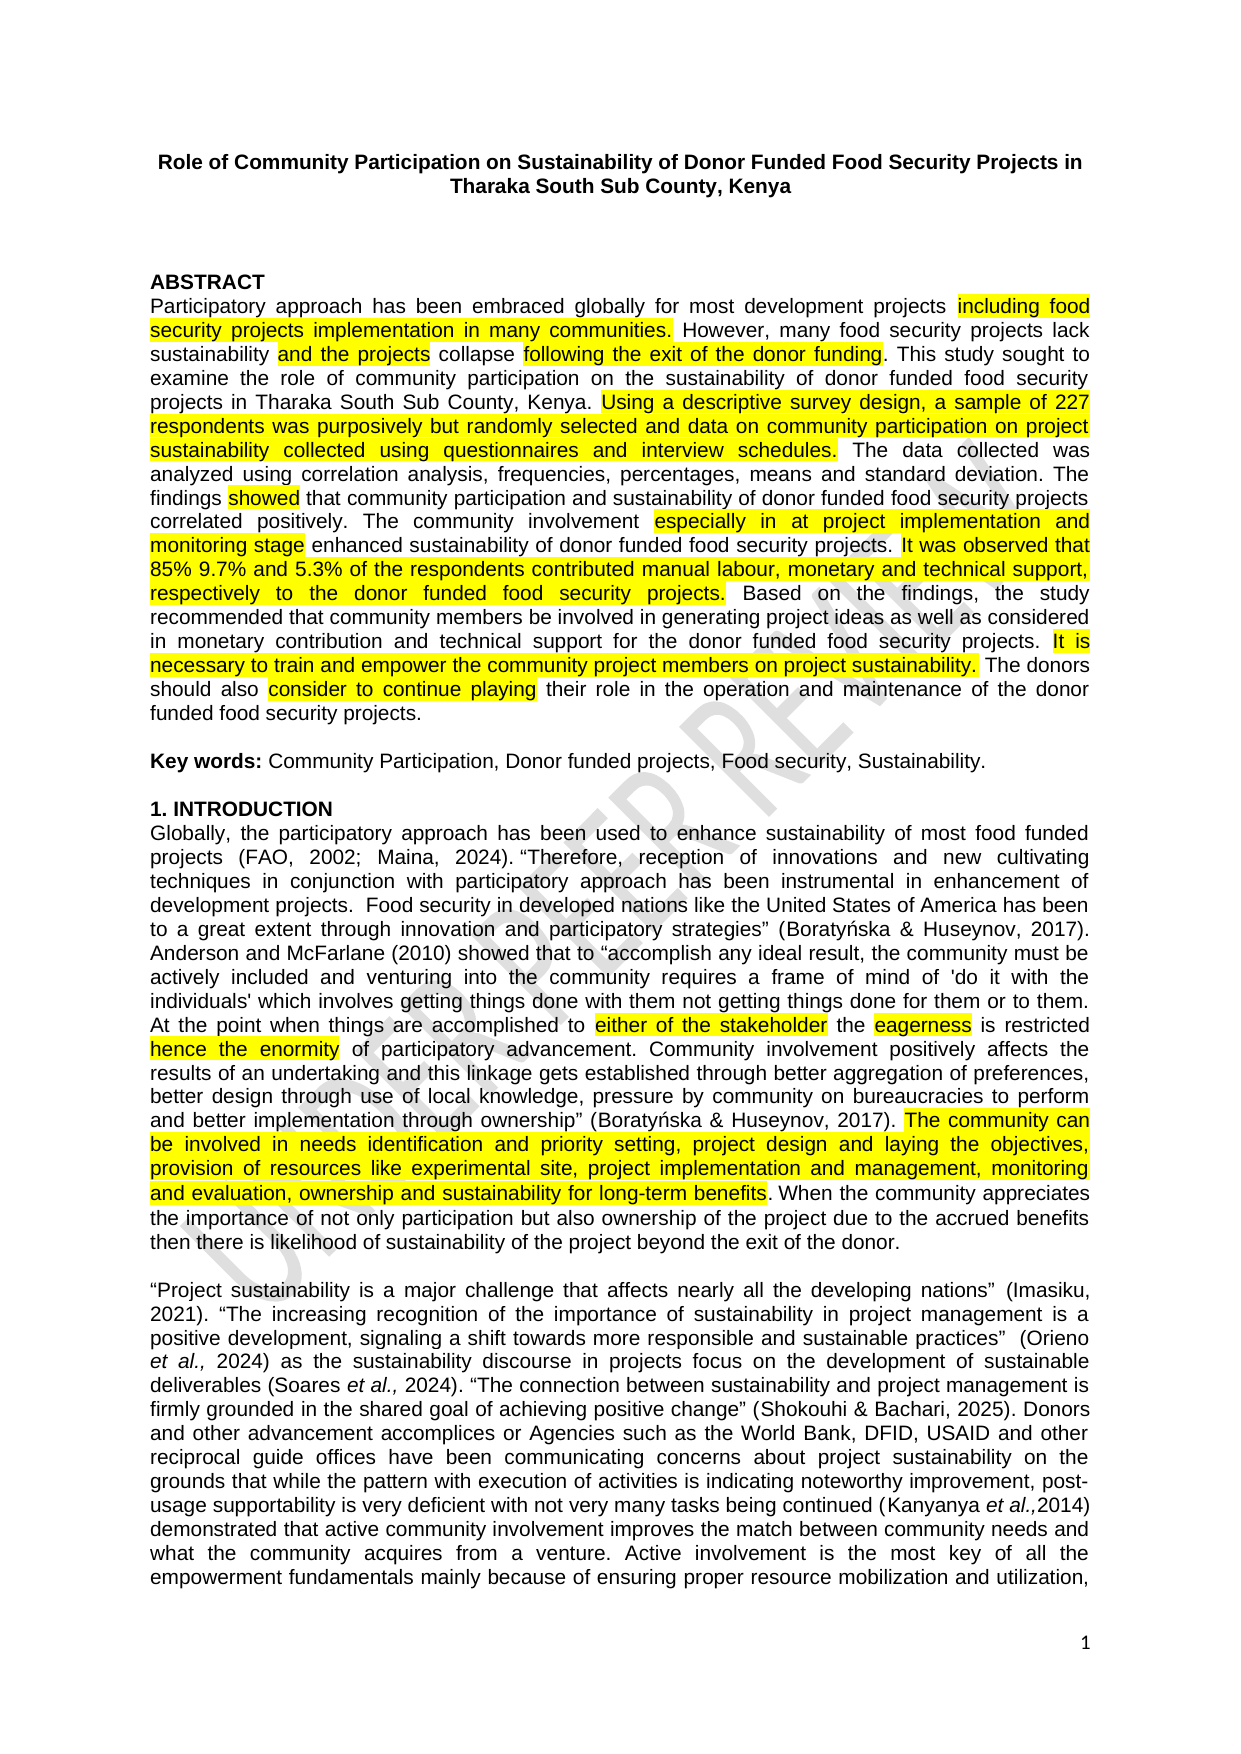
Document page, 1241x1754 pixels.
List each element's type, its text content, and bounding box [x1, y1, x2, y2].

text 1. INTRODUCTION [150, 797, 1090, 821]
text Globally, the participatory approach has been used to enhance sustainability of most food funded projects (FAO, 2002; Maina, 2024). “Therefore, reception of innovations and new cultivating techniques in conjunction with participatory approach has been instrumental in enhancement of development projects. Food security in developed nations like the United States of America has been to a great extent through innovation and participatory strategies” (Boratyńska & Huseynov, 2017). Anderson and McFarlane (2010) showed that to “accomplish any ideal result, the community must be actively included and venturing into the community requires a frame of mind of 'do it with the individuals' which involves getting things done with them not getting things done for them or to them. At the point when things are accomplished to either of the stakeholder the eagerness is restricted hence the enormity of participatory advancement. Community involvement positively affects the results of an undertaking and this linkage gets established through better aggregation of preferences, better design through use of local knowledge, pressure by community on bureaucracies to perform and better implementation through ownership” (Boratyńska & Huseynov, 2017). The community can be involved in needs identification and priority setting, project design and laying the objectives, provision of resources like experimental site, project implementation and management, monitoring and evaluation, ownership and sustainability for long-term benefits. When the community appreciates the importance of not only participation but also ownership of the project due to the accrued benefits then there is likelihood of sustainability of the project beyond the exit of the donor. [150, 821, 1090, 1132]
text Participatory approach has been embraced globally for most development projects including food security projects implementation in many communities. However, many food security projects lack sustainability and the projects collapse following the exit of the donor funding. This study sought to examine the role of community participation on the sustainability of donor funded food security projects in Tharaka South Sub County, Kenya. Using a descriptive survey design, a sample of 227 respondents was purposively but randomly selected and data on community participation on project sustainability collected using questionnaires and interview schedules. The data collected was analyzed using correlation analysis, frequencies, percentages, means and standard deviation. The findings showed that community participation and sustainability of donor funded food security projects correlated positively. The community involvement especially in at project implementation and monitoring stage enhanced sustainability of donor funded food security projects. It was observed that 85% 9.7% and 5.3% of the respondents contributed manual labour, monetary and technical support, respectively to the donor funded food security projects. Based on the findings, the study recommended that community members be involved in generating project ideas as well as considered in monetary contribution and technical support for the donor funded food security projects. It is necessary to train and empower the community project members on project sustainability. The donors should also consider to continue playing their role in the operation and maintenance of the donor funded food security projects. [150, 294, 1090, 414]
text Participatory approach has been embraced globally for most development projects including food security projects implementation in many communities. However, many food security projects lack sustainability and the projects collapse following the exit of the donor funding. This study sought to examine the role of community participation on the sustainability of donor funded food security projects in Tharaka South Sub County, Kenya. Using a descriptive survey design, a sample of 227 respondents was purposively but randomly selected and data on community participation on project sustainability collected using questionnaires and interview schedules. The data collected was analyzed using correlation analysis, frequencies, percentages, means and standard deviation. The findings showed that community participation and sustainability of donor funded food security projects correlated positively. The community involvement especially in at project implementation and monitoring stage enhanced sustainability of donor funded food security projects. It was observed that 85% 9.7% and 5.3% of the respondents contributed manual labour, monetary and technical support, respectively to the donor funded food security projects. Based on the findings, the study recommended that community members be involved in generating project ideas as well as considered in monetary contribution and technical support for the donor funded food security projects. It is necessary to train and empower the community project members on project sustainability. The donors should also consider to continue playing their role in the operation and maintenance of the donor funded food security projects. [150, 581, 1090, 725]
text Participatory approach has been embraced globally for most development projects including food security projects implementation in many communities. However, many food security projects lack sustainability and the projects collapse following the exit of the donor funding. This study sought to examine the role of community participation on the sustainability of donor funded food security projects in Tharaka South Sub County, Kenya. Using a descriptive survey design, a sample of 227 respondents was purposively but randomly selected and data on community participation on project sustainability collected using questionnaires and interview schedules. The data collected was analyzed using correlation analysis, frequencies, percentages, means and standard deviation. The findings showed that community participation and sustainability of donor funded food security projects correlated positively. The community involvement especially in at project implementation and monitoring stage enhanced sustainability of donor funded food security projects. It was observed that 85% 9.7% and 5.3% of the respondents contributed manual labour, monetary and technical support, respectively to the donor funded food security projects. Based on the findings, the study recommended that community members be involved in generating project ideas as well as considered in monetary contribution and technical support for the donor funded food security projects. It is necessary to train and empower the community project members on project sustainability. The donors should also consider to continue playing their role in the operation and maintenance of the donor funded food security projects. [150, 437, 1090, 557]
text Key words: Community Participation, Donor funded projects, Food security, Sustainability. [150, 749, 1090, 773]
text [150, 1373, 1090, 1589]
text Role of Community Participation on Sustainability of Donor Funded Food Security Projects in Tharaka South Sub County, Kenya [150, 150, 1091, 198]
text ABSTRACT [150, 270, 1090, 294]
